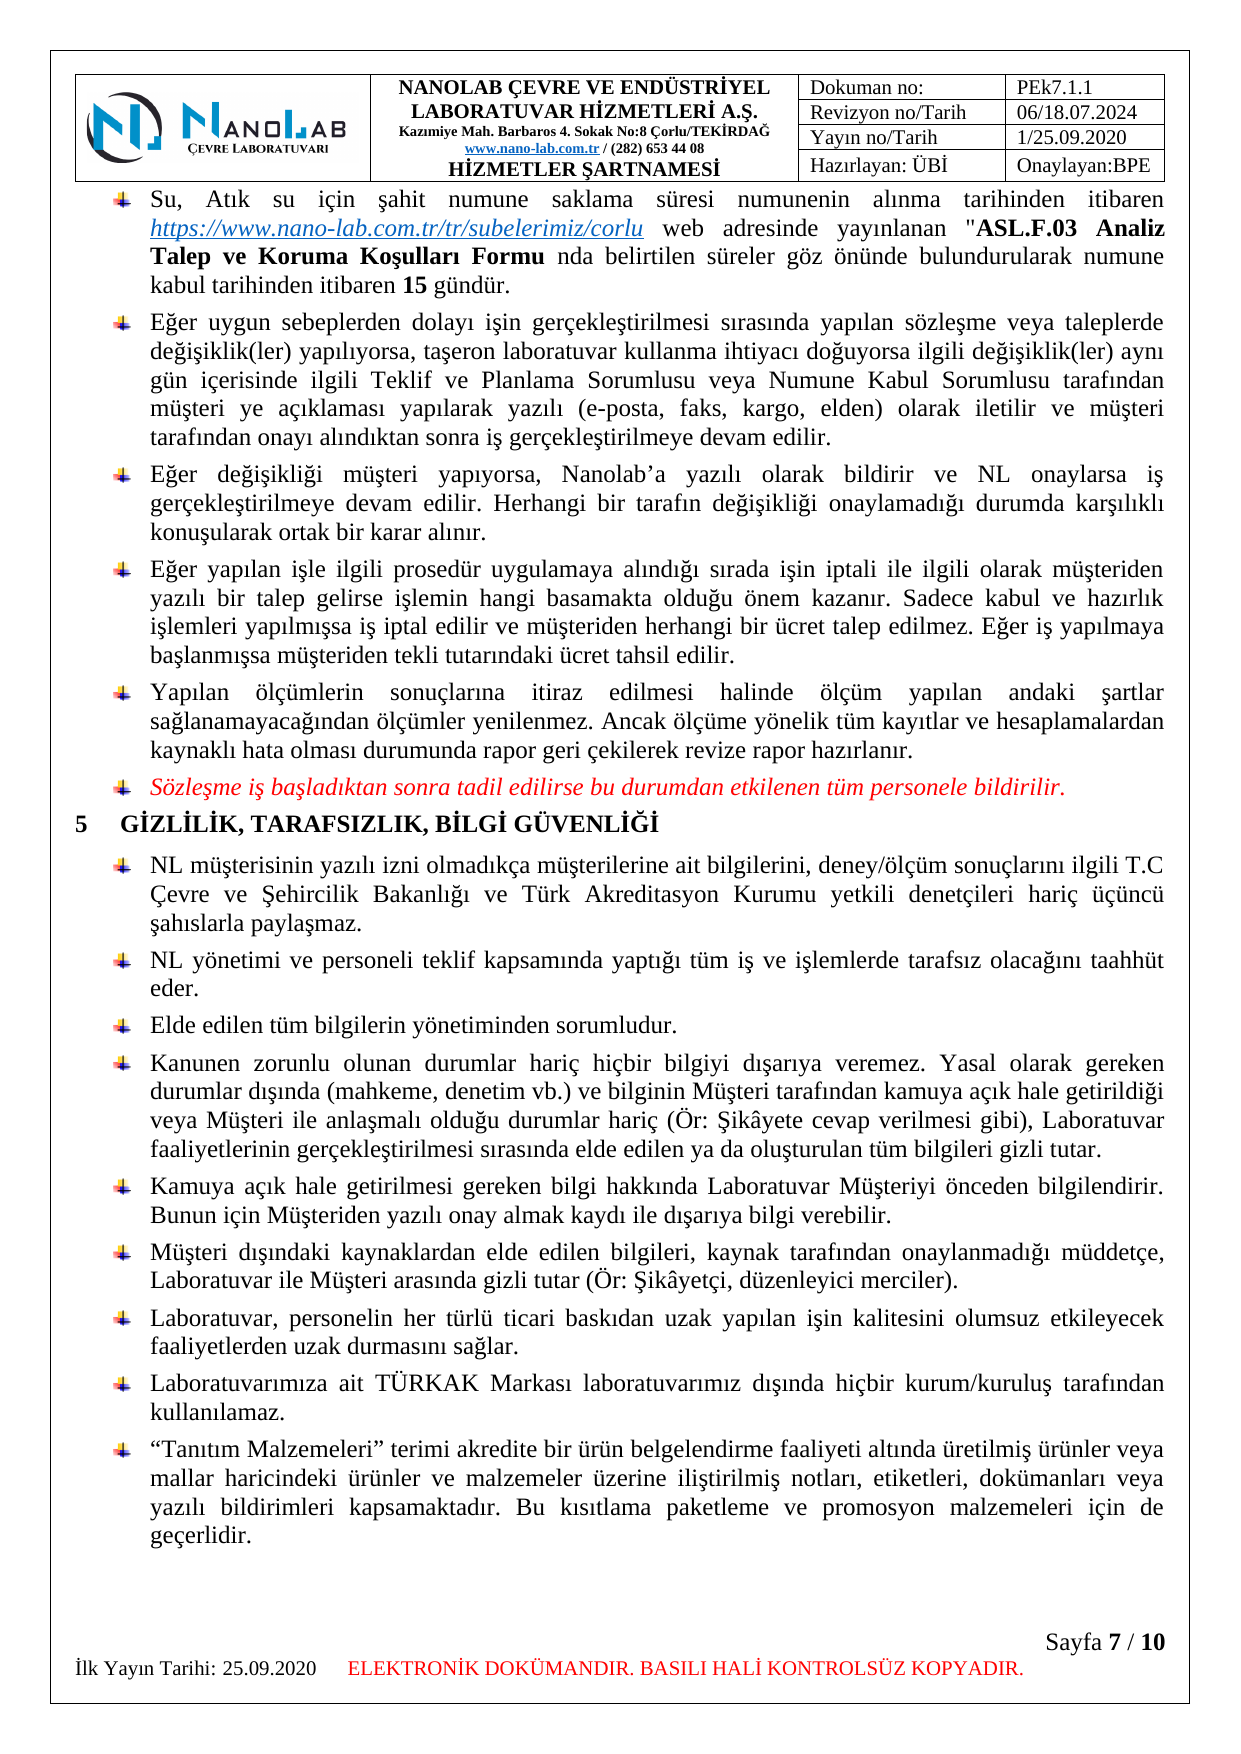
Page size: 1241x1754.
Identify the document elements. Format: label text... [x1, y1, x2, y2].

picture [113, 560, 131, 578]
picture [113, 314, 131, 331]
picture [113, 1243, 131, 1261]
text Müşteri dışındaki kaynaklardan elde edilen bilgileri, kaynak tarafından onaylanmadığı müddetçe, Laboratuvar ile Müşteri arasında gizli tutar (Ör: Şikâyetçi, düzenleyici merciler). [112, 1237, 1165, 1294]
text Kamuya açık hale getirilmesi gereken bilgi hakkında Laboratuvar Müşteriyi önceden bilgilendirir. Bunun için Müşteriden yazılı onay almak kaydı ile dışarıya bilgi verebilir. [112, 1171, 1165, 1228]
picture [113, 778, 131, 796]
text NL müşterisinin yazılı izni olmadıkça müşterilerine ait bilgilerini, deney/ölçüm sonuçlarını ilgili T.C Çevre ve Şehircilik Bakanlığı ve Türk Akreditasyon Kurumu yetkili denetçileri hariç üçüncü şahıslarla paylaşmaz. [112, 850, 1165, 936]
text NL yönetimi ve personeli teklif kapsamında yaptığı tüm iş ve işlemlerde tarafsız olacağını taahhüt eder. [112, 945, 1165, 1002]
picture [113, 1054, 131, 1071]
picture [113, 856, 131, 874]
picture [113, 1309, 131, 1326]
picture [113, 466, 131, 483]
subtitle GİZLİLİK, TARAFSIZLIK, BİLGİ GÜVENLİĞİ [75, 809, 1165, 838]
text Laboratuvar, personelin her türlü ticari baskıdan uzak yapılan işin kalitesini olumsuz etkileyecek faaliyetlerden uzak durmasını sağlar. [112, 1303, 1165, 1360]
picture [113, 1177, 131, 1195]
text Laboratuvarımıza ait TÜRKAK Markası laboratuvarımız dışında hiçbir kurum/kuruluş tarafından kullanılamaz. [112, 1368, 1165, 1426]
text Sözleşme iş başladıktan sonra tadil edilirse bu durumdan etkilenen tüm personele bildirilir. [112, 772, 1165, 801]
picture [86, 92, 359, 163]
picture [113, 1017, 131, 1034]
picture [113, 684, 131, 701]
picture [113, 1375, 131, 1392]
picture [113, 951, 131, 969]
text Eğer yapılan işle ilgili prosedür uygulamaya alındığı sırada işin iptali ile ilgili olarak müşteriden yazılı bir talep gelirse işlemin hangi basamakta olduğu önem kazanır. Sadece kabul ve hazırlık işlemleri yapılmışsa iş iptal edilir ve müşteriden herhangi bir ücret talep edilmez. Eğer iş yapılmaya başlanmışsa müşteriden tekli tutarındaki ücret tahsil edilir. [112, 554, 1165, 669]
text Eğer uygun sebeplerden dolayı işin gerçekleştirilmesi sırasında yapılan sözleşme veya taleplerde değişiklik(ler) yapılıyorsa, taşeron laboratuvar kullanma ihtiyacı doğuyorsa ilgili değişiklik(ler) aynı gün içerisinde ilgili Teklif ve Planlama Sorumlusu veya Numune Kabul Sorumlusu tarafından müşteri ye açıklaması yapılarak yazılı (e-posta, faks, kargo, elden) olarak iletilir ve müşteri tarafından onayı alındıktan sonra iş gerçekleştirilmeye devam edilir. [112, 307, 1165, 451]
text Eğer değişikliği müşteri yapıyorsa, Nanolab’a yazılı olarak bildirir ve NL onaylarsa iş gerçekleştirilmeye devam edilir. Herhangi bir tarafın değişikliği onaylamadığı durumda karşılıklı konuşularak ortak bir karar alınır. [112, 459, 1165, 546]
text Kanunen zorunlu olunan durumlar hariç hiçbir bilgiyi dışarıya veremez. Yasal olarak gereken durumlar dışında (mahkeme, denetim vb.) ve bilginin Müşteri tarafından kamuya açık hale getirildiği veya Müşteri ile anlaşmalı olduğu durumlar hariç (Ör: Şikâyete cevap verilmesi gibi), Laboratuvar faaliyetlerinin gerçekleştirilmesi sırasında elde edilen ya da oluşturulan tüm bilgileri gizli tutar. [112, 1048, 1165, 1163]
text Yapılan ölçümlerin sonuçlarına itiraz edilmesi halinde ölçüm yapılan andaki şartlar sağlanamayacağından ölçümler yenilenmez. Ancak ölçüme yönelik tüm kayıtlar ve hesaplamalardan kaynaklı hata olması durumunda rapor geri çekilerek revize rapor hazırlanır. [112, 677, 1165, 763]
text “Tanıtım Malzemeleri” terimi akredite bir ürün belgelendirme faaliyeti altında üretilmiş ürünler veya mallar haricindeki ürünler ve malzemeler üzerine iliştirilmiş notları, etiketleri, dokümanları veya yazılı bildirimleri kapsamaktadır. Bu kısıtlama paketleme ve promosyon malzemeleri için de geçerlidir. [112, 1434, 1165, 1549]
picture [113, 190, 131, 208]
text Elde edilen tüm bilgilerin yönetiminden sorumludur. [112, 1011, 1165, 1039]
picture [113, 1441, 131, 1458]
text Su, Atık su için şahit numune saklama süresi numunenin alınma tarihinden itibaren https://www.nano-lab.com.tr/tr/subelerimiz/corlu web adresinde yayınlanan "ASL.F.03 Analiz Talep ve Koruma Koşulları Formu nda belirtilen süreler göz önünde bulundurularak numune kabul tarihinden itibaren 15 gündür. [112, 184, 1165, 299]
